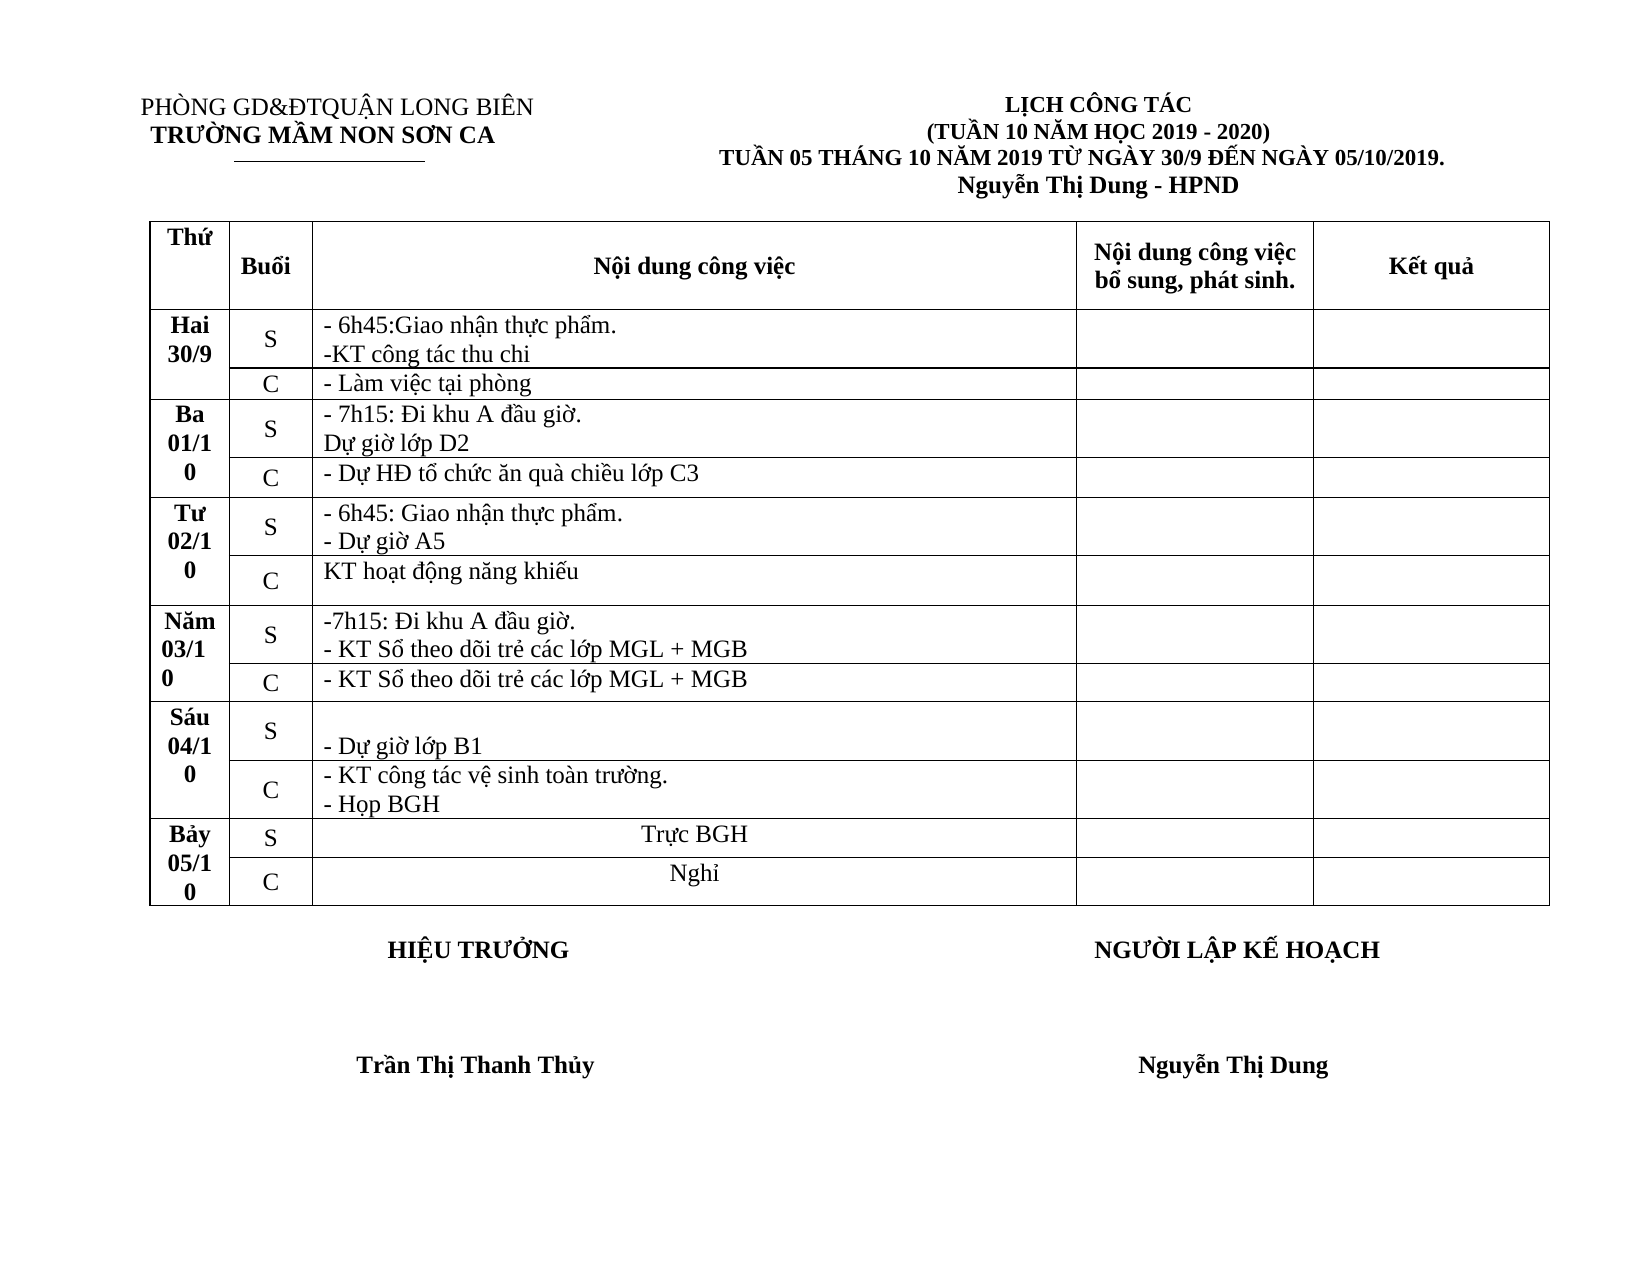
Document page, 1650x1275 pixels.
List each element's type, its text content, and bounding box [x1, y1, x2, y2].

table_cell - 6h45:Giao nhận thực phẩm. -KT công tác thu chi [313, 310, 1076, 367]
table_cell -7h15: Đi khu A đầu giờ. - KT Sổ theo dõi trẻ các lớp MGL + MGB [313, 606, 1076, 663]
table_cell S [230, 400, 312, 457]
text HIỆU TRƯỞNG NGƯỜI LẬP KẾ HOẠCH [150, 935, 1500, 964]
table_header Buổi [230, 222, 312, 309]
table_cell [1314, 310, 1549, 367]
table_cell [1077, 369, 1313, 398]
table_cell C [230, 369, 312, 398]
table_cell [1077, 702, 1313, 759]
table_cell Ba 01/10 [151, 400, 229, 497]
table_cell [1314, 819, 1549, 857]
table_cell C [230, 556, 312, 605]
table_cell KT hoạt động năng khiếu [313, 556, 1076, 605]
table_cell [1314, 702, 1549, 759]
table_header Nội dung công việc bổ sung, phát sinh. [1077, 222, 1313, 309]
table_cell - Dự HĐ tổ chức ăn quà chiều lớp C3 [313, 458, 1076, 497]
table_cell [1314, 369, 1549, 398]
table_cell [1314, 400, 1549, 457]
table_cell [1077, 819, 1313, 857]
table_cell Trực BGH [313, 819, 1076, 857]
table_cell [1314, 761, 1549, 818]
table_header PHÒNG GD&ĐTQUẬN LONG BIÊN TRƯỜNG MẦM NON SƠN CA [64, 92, 611, 207]
table_cell C [230, 664, 312, 701]
table_cell Bảy 05/10 [151, 819, 229, 905]
table_cell [1077, 498, 1313, 555]
table_cell - 7h15: Đi khu A đầu giờ. Dự giờ lớp D2 [313, 400, 1076, 457]
table_cell S [230, 606, 312, 663]
table_cell - KT công tác vệ sinh toàn trường. - Họp BGH [313, 761, 1076, 818]
table_cell C [230, 458, 312, 497]
table_cell - Dự giờ lớp B1 [313, 702, 1076, 759]
table_cell C [230, 761, 312, 818]
table_cell S [230, 498, 312, 555]
table_cell [1314, 556, 1549, 605]
table_cell [1077, 556, 1313, 605]
table_cell [1077, 606, 1313, 663]
table_cell - 6h45: Giao nhận thực phẩm. - Dự giờ A5 [313, 498, 1076, 555]
table_cell [1077, 761, 1313, 818]
table_header LỊCH CÔNG TÁC (TUẦN 10 NĂM HỌC 2019 - 2020) TUẦN 05 THÁNG 10 NĂM 2019 TỪ NGÀY 30/9 ĐẾN NGÀY 05/10/2019. Nguyễn Thị Dung - HPND [611, 92, 1586, 207]
table_cell Nghỉ [313, 858, 1076, 905]
table_cell Năm 03/10 [151, 606, 229, 701]
table_cell C [230, 858, 312, 905]
table_cell [1314, 458, 1549, 497]
table_cell S [230, 819, 312, 857]
table_cell [1077, 400, 1313, 457]
table_cell [1314, 664, 1549, 701]
table_cell [1077, 310, 1313, 367]
table_cell Tư 02/10 [151, 498, 229, 605]
table_cell - Làm việc tại phòng [313, 369, 1076, 398]
table_cell S [230, 310, 312, 367]
table_header Nội dung công việc [313, 222, 1076, 309]
table_header Thứ [151, 222, 229, 309]
table_header Kết quả [1314, 222, 1549, 309]
table_cell [1314, 606, 1549, 663]
table_cell [1314, 498, 1549, 555]
text Trần Thị Thanh Thủy Nguyễn Thị Dung [150, 1050, 1500, 1079]
table_cell S [230, 702, 312, 759]
table_cell [1077, 664, 1313, 701]
table_cell [1077, 458, 1313, 497]
table_cell [1077, 858, 1313, 905]
table_cell Hai 30/9 [151, 310, 229, 398]
table_cell - KT Sổ theo dõi trẻ các lớp MGL + MGB [313, 664, 1076, 701]
table_cell Sáu 04/10 [151, 702, 229, 818]
table_cell [1314, 858, 1549, 905]
